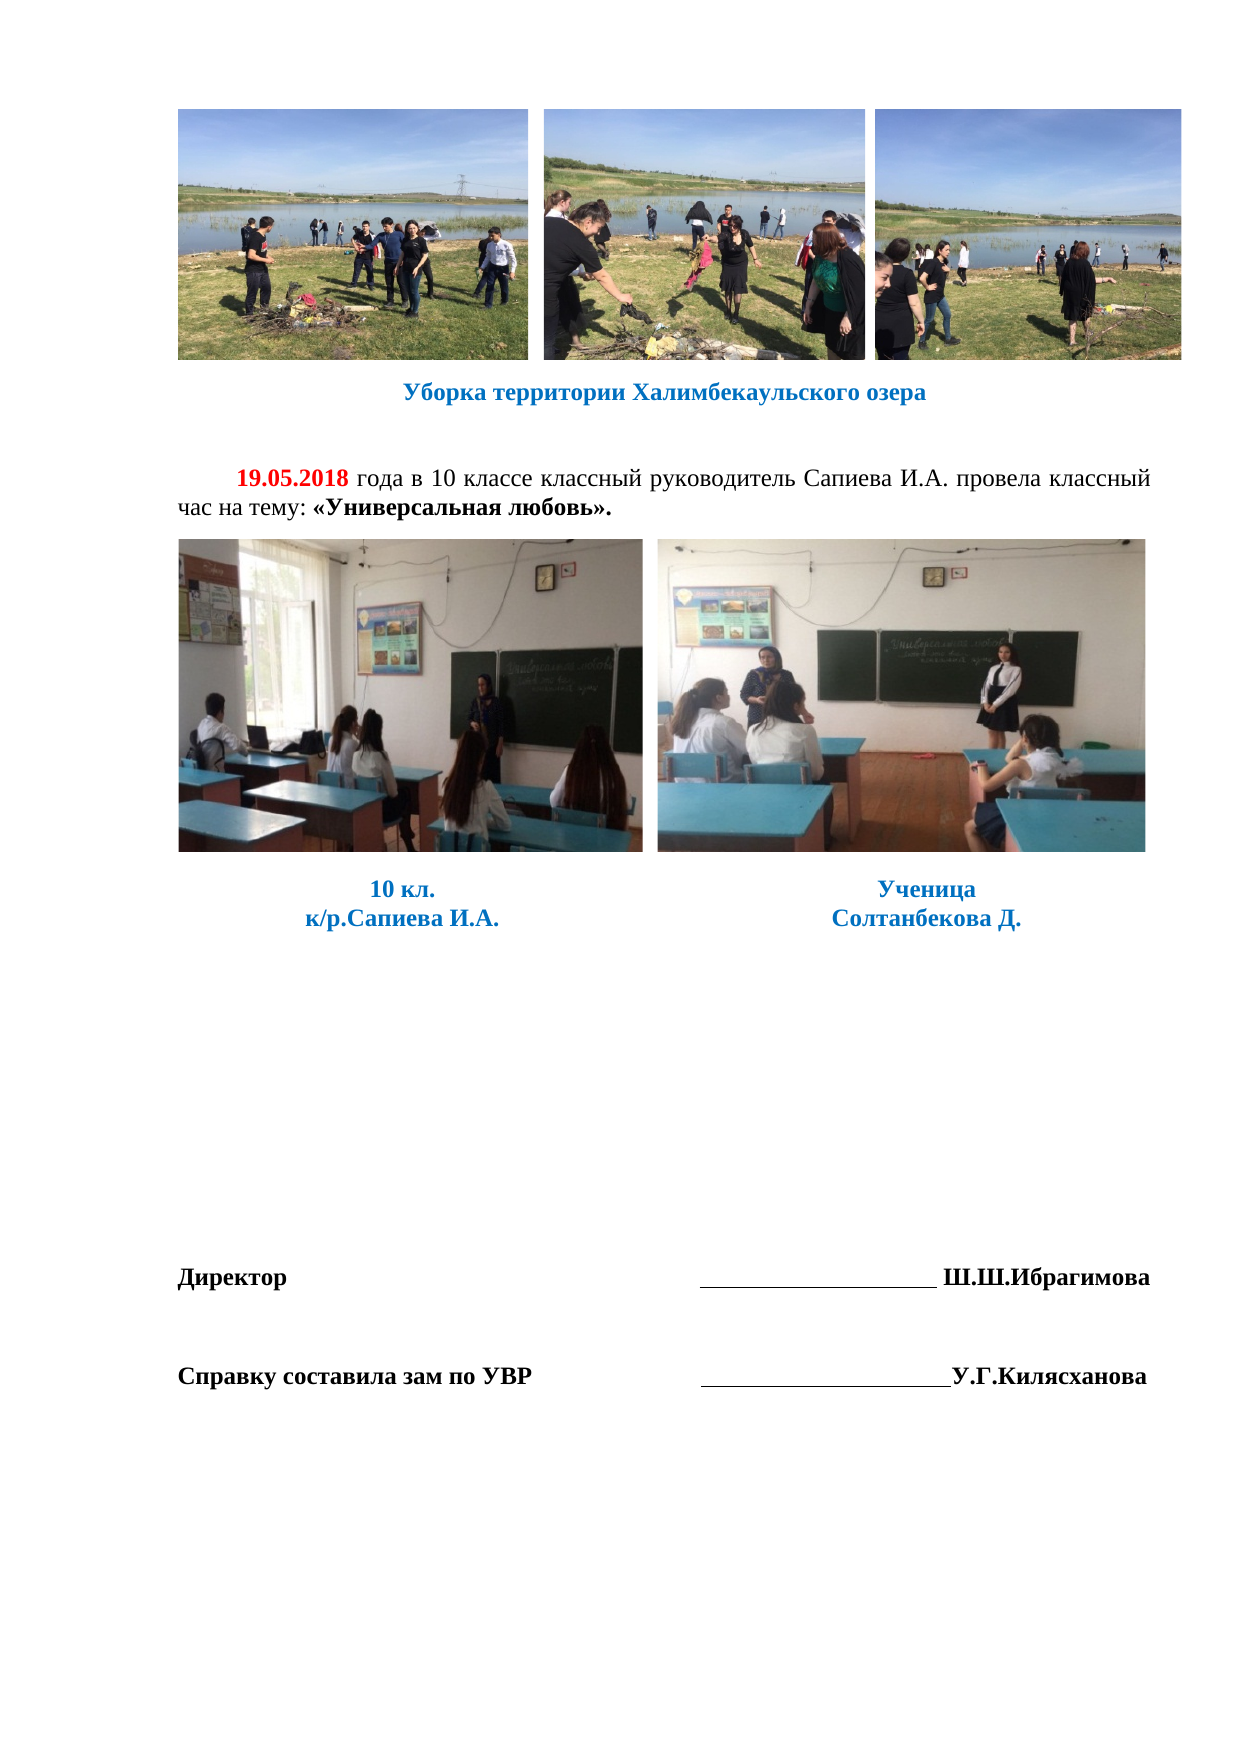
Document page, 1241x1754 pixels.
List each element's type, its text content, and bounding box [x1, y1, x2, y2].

text Справку составила зам по УВР У.Г.Килясханова [177, 1361, 1152, 1390]
picture [543, 109, 866, 360]
text Директор Ш.Ш.Ибрагимова [177, 1262, 1152, 1291]
text 10 кл. [177, 874, 627, 903]
text Солтанбекова Д. [701, 903, 1152, 932]
picture [657, 539, 1146, 852]
text к/р.Сапиева И.А. [177, 903, 627, 932]
text 19.05.2018 года в 10 классе классный руководитель Сапиева И.А. провела классный час на тему: «Универсальная любовь». [177, 463, 1152, 521]
picture [178, 539, 643, 852]
text Уборка территории Халимбекаульского озера [177, 377, 1152, 406]
text Ученица [701, 874, 1152, 903]
picture [875, 109, 1182, 360]
picture [178, 109, 529, 360]
